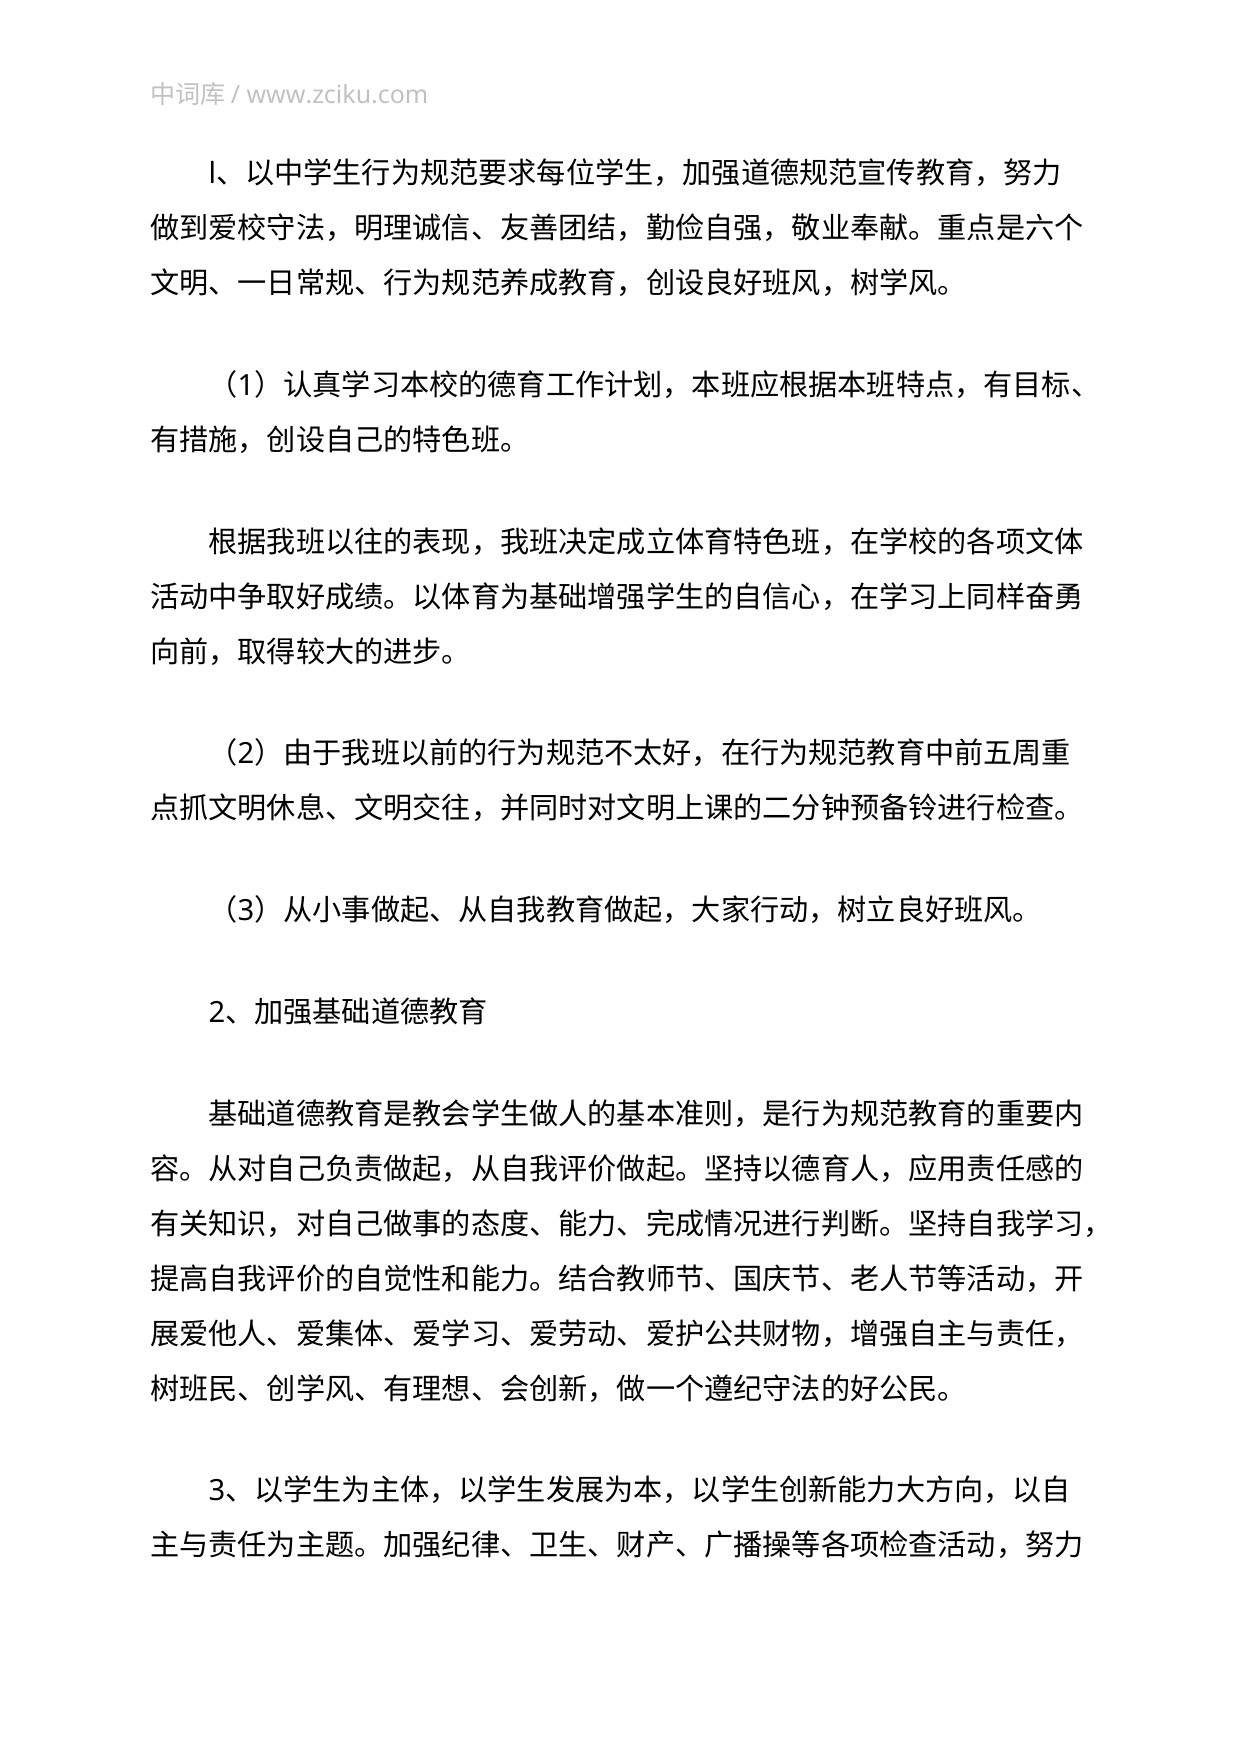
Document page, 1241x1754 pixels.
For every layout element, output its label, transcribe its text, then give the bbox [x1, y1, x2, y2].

text （1）认真学习本校的德育工作计划，本班应根据本班特点，有目标、有措施，创设自己的特色班。 [150, 362, 1090, 459]
text （3）从小事做起、从自我教育做起，大家行动，树立良好班风。 [150, 887, 1090, 929]
text 2、加强基础道德教育 [150, 989, 1090, 1031]
text 根据我班以往的表现，我班决定成立体育特色班，在学校的各项文体活动中争取好成绩。以体育为基础增强学生的自信心，在学习上同样奋勇向前，取得较大的进步。 [150, 518, 1090, 671]
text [150, 1467, 1090, 1564]
text （2）由于我班以前的行为规范不太好，在行为规范教育中前五周重点抓文明休息、文明交往，并同时对文明上课的二分钟预备铃进行检查。 [150, 730, 1090, 827]
text 基础道德教育是教会学生做人的基本准则，是行为规范教育的重要内容。从对自己负责做起，从自我评价做起。坚持以德育人，应用责任感的有关知识，对自己做事的态度、能力、完成情况进行判断。坚持自我学习，提高自我评价的自觉性和能力。结合教师节、国庆节、老人节等活动，开展爱他人、爱集体、爱学习、爱劳动、爱护公共财物，增强自主与责任，树班民、创学风、有理想、会创新，做一个遵纪守法的好公民。 [150, 1091, 1090, 1407]
text l、以中学生行为规范要求每位学生，加强道德规范宣传教育，努力做到爱校守法，明理诚信、友善团结，勤俭自强，敬业奉献。重点是六个文明、一日常规、行为规范养成教育，创设良好班风，树学风。 [150, 150, 1090, 302]
